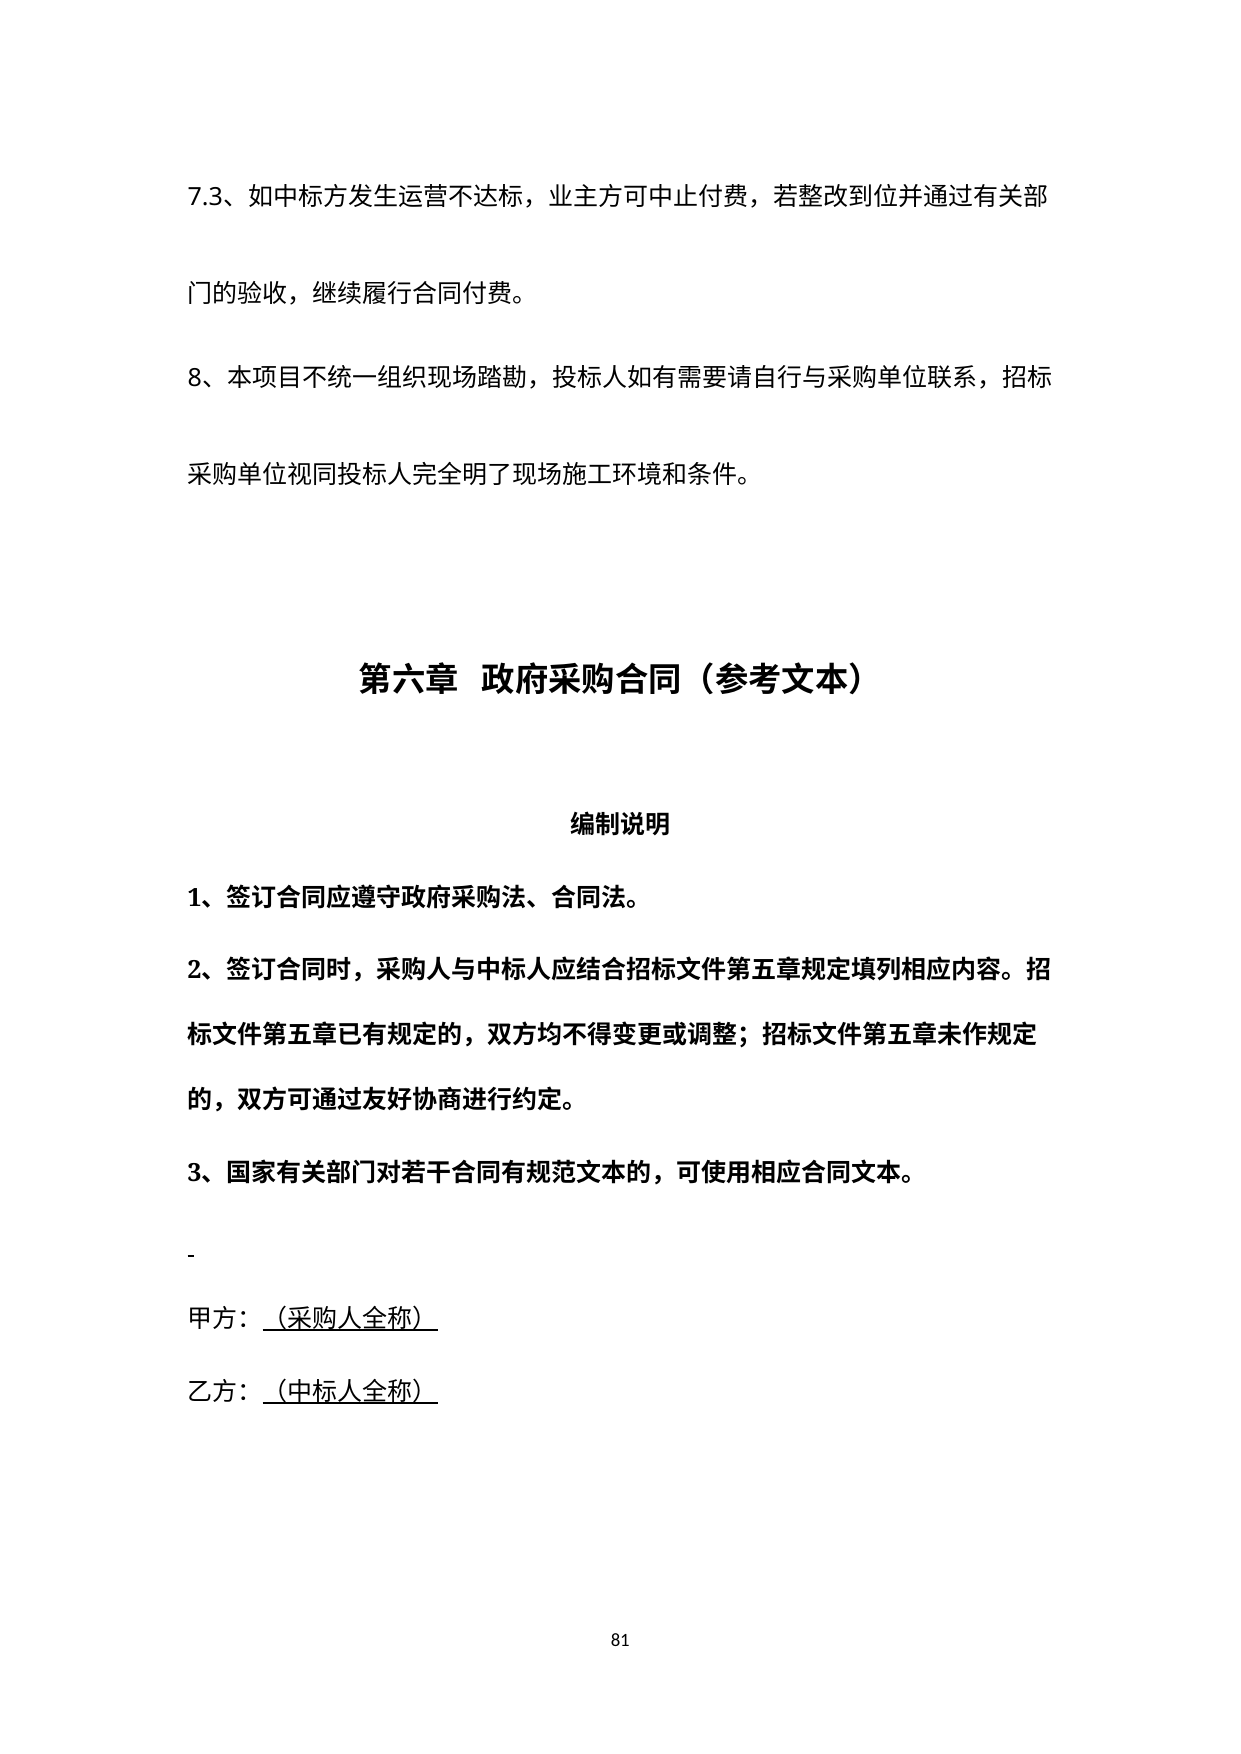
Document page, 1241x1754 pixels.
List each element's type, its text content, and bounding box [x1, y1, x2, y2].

text 2、签订合同时，采购人与中标人应结合招标文件第五章规定填列相应内容。招标文件第五章已有规定的，双方均不得变更或调整；招标文件第五章未作规定的，双方可通过友好协商进行约定。 [187, 935, 1053, 1130]
text 甲方：（采购人全称） [187, 1284, 1053, 1349]
text 3、国家有关部门对若干合同有规范文本的，可使用相应合同文本。 [187, 1138, 1053, 1203]
text 7.3、如中标方发生运营不达标，业主方可中止付费，若整改到位并通过有关部门的验收，继续履行合同付费。 [187, 162, 1053, 324]
text 乙方：（中标人全称） [187, 1357, 1053, 1422]
text 8、本项目不统一组织现场踏勘，投标人如有需要请自行与采购单位联系，招标采购单位视同投标人完全明了现场施工环境和条件。 [187, 343, 1053, 505]
text 编制说明 [187, 790, 1053, 855]
text 第六章 政府采购合同（参考文本） [187, 644, 1053, 709]
text 1、签订合同应遵守政府采购法、合同法。 [187, 863, 1053, 928]
